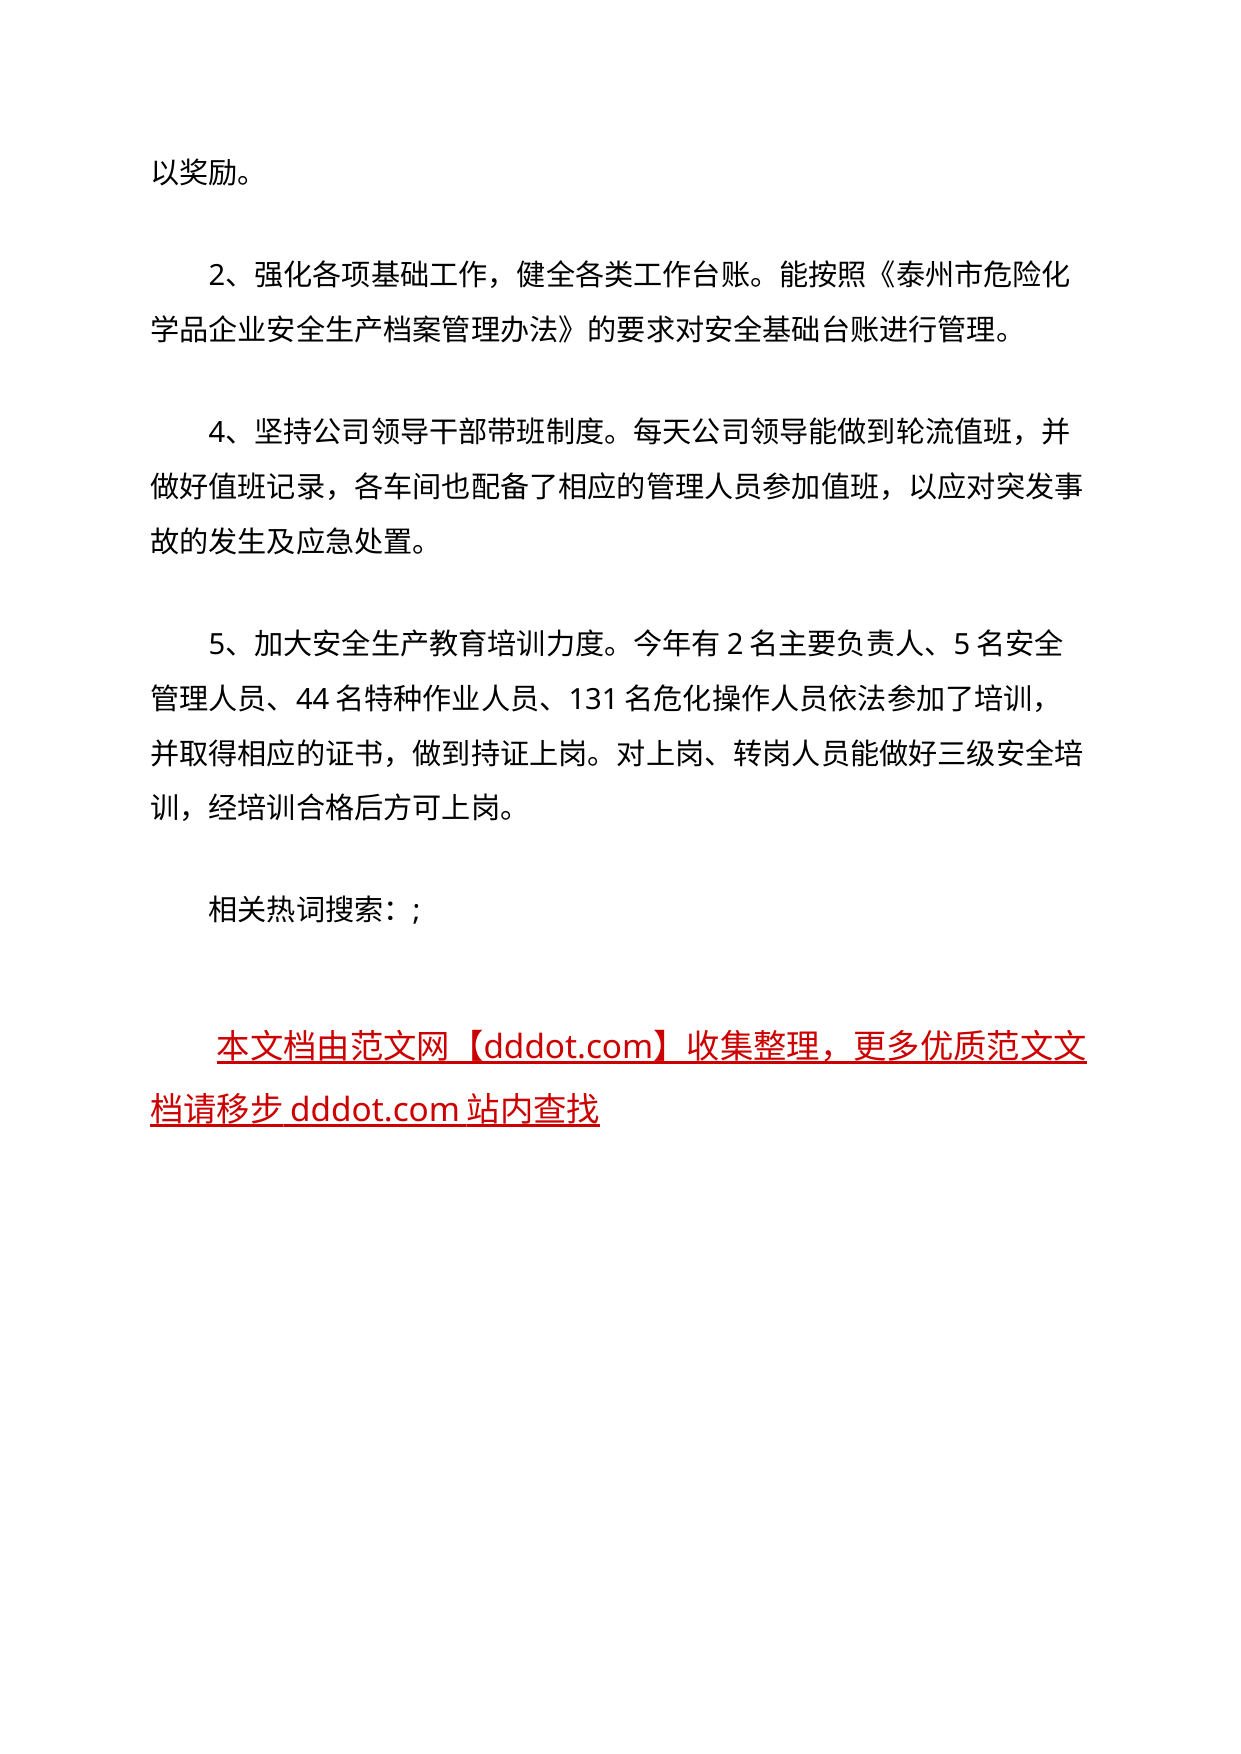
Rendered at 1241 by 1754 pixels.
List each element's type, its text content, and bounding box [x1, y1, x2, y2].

text 相关热词搜索：; [150, 887, 1090, 929]
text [150, 150, 1090, 192]
text 4、坚持公司领导干部带班制度。每天公司领导能做到轮流值班，并做好值班记录，各车间也配备了相应的管理人员参加值班，以应对突发事故的发生及应急处置。 [150, 408, 1090, 561]
text 2、强化各项基础工作，健全各类工作台账。能按照《泰州市危险化学品企业安全生产档案管理办法》的要求对安全基础台账进行管理。 [150, 252, 1090, 349]
text 5、加大安全生产教育培训力度。今年有2名主要负责人、5名安全管理人员、44名特种作业人员、131名危化操作人员依法参加了培训，并取得相应的证书，做到持证上岗。对上岗、转岗人员能做好三级安全培训，经培训合格后方可上岗。 [150, 620, 1090, 827]
text 本文档由范文网【dddot.com】收集整理，更多优质范文文档请移步dddot.com站内查找 [150, 1020, 1090, 1131]
